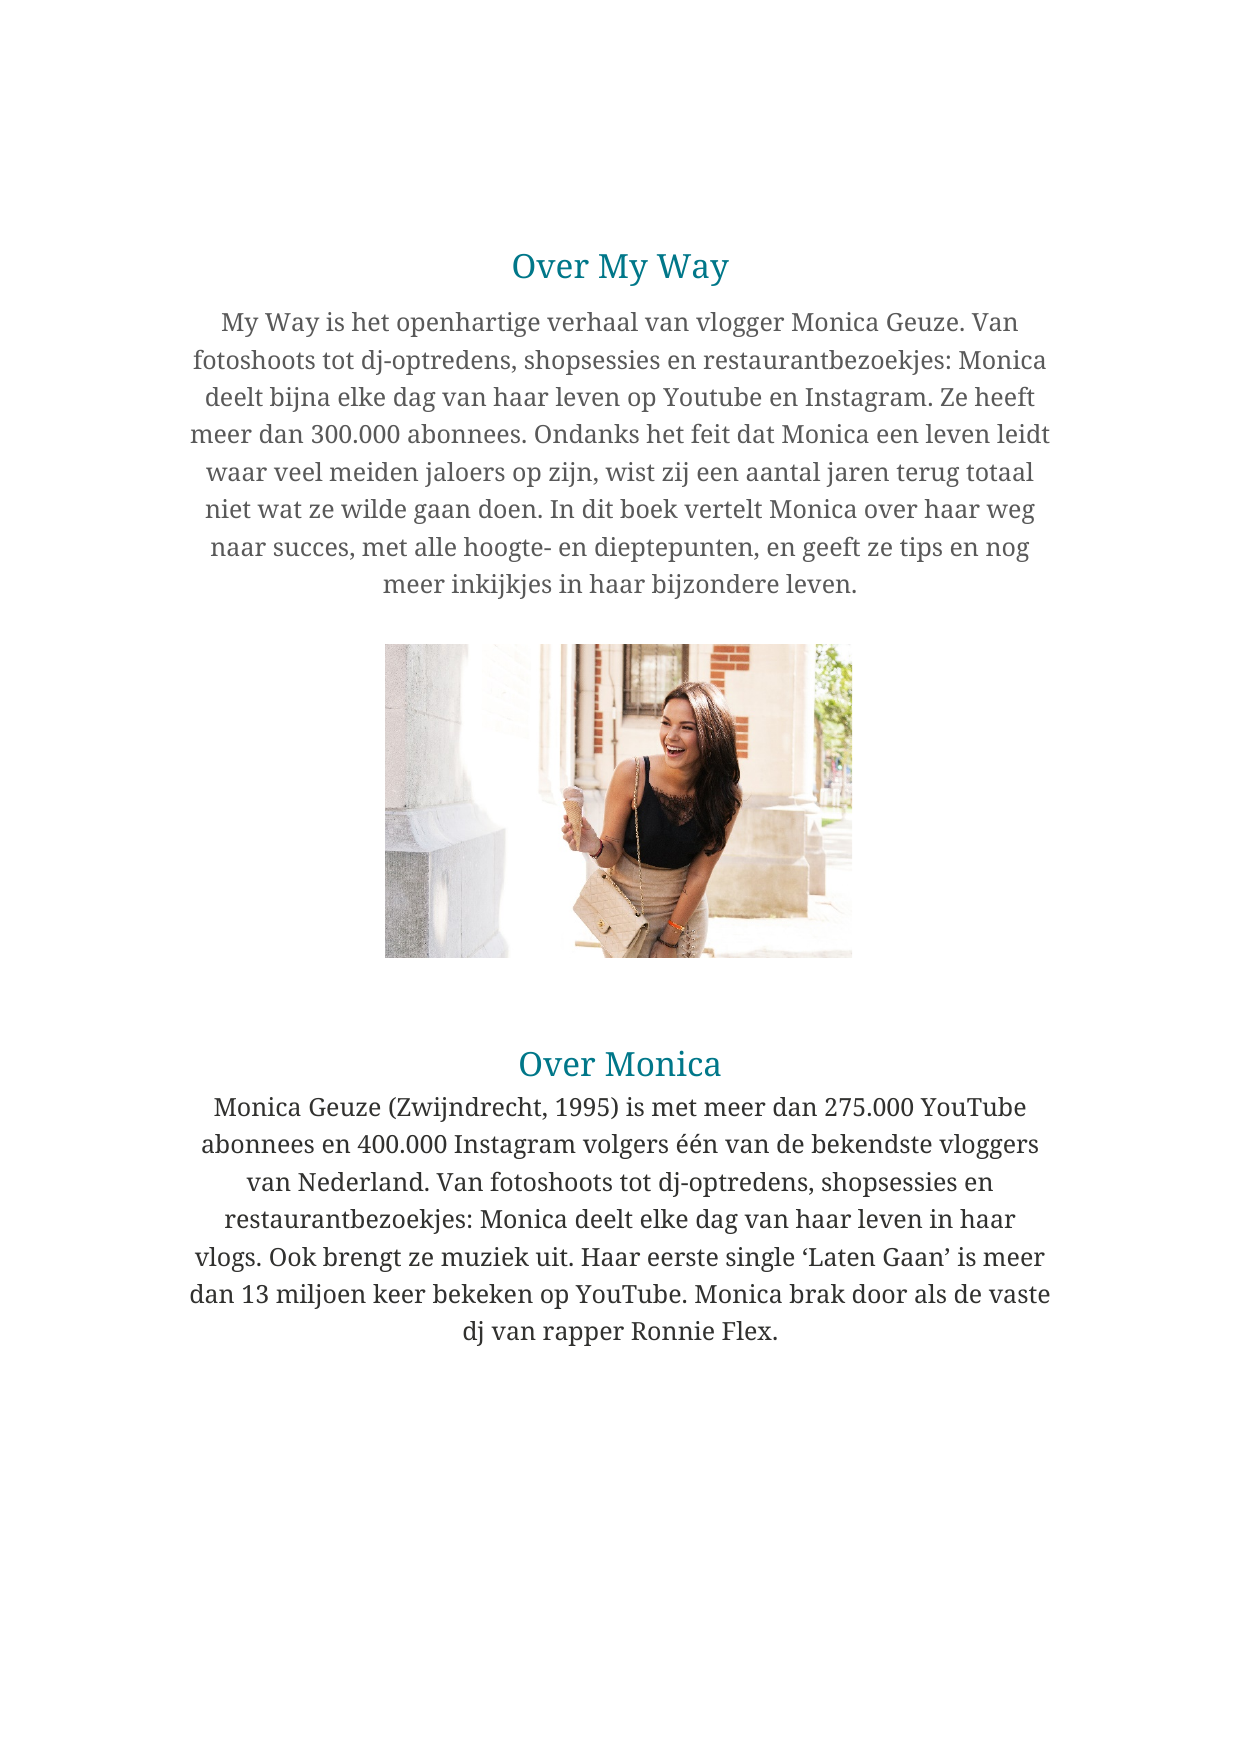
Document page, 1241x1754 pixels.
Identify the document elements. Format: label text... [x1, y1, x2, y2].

subtitle Over My Way [187, 242, 1053, 288]
picture [383, 644, 852, 957]
text My Way is het openhartige verhaal van vlogger Monica Geuze. Van fotoshoots tot dj-optredens, shopsessies en restaurantbezoekjes: Monica deelt bijna elke dag van haar leven op Youtube en Instagram. Ze heeft meer dan 300.000 abonnees. Ondanks het feit dat Monica een leven leidt waar veel meiden jaloers op zijn, wist zij een aantal jaren terug totaal niet wat ze wilde gaan doen. In dit boek vertelt Monica over haar weg naar succes, met alle hoogte- en dieptepunten, en geeft ze tips en nog meer inkijkjes in haar bijzondere leven. [187, 305, 1053, 601]
subtitle Over Monica Monica Geuze (Zwijndrecht, 1995) is met meer dan 275.000 YouTube abonnees en 400.000 Instagram volgers één van de bekendste vloggers van Nederland. Van fotoshoots tot dj-optredens, shopsessies en restaurantbezoekjes: Monica deelt elke dag van haar leven in haar vlogs. Ook brengt ze muziek uit. Haar eerste single ‘Laten Gaan’ is meer dan 13 miljoen keer bekeken op YouTube. Monica brak door als de vaste dj van rapper Ronnie Flex. [187, 1041, 1053, 1348]
